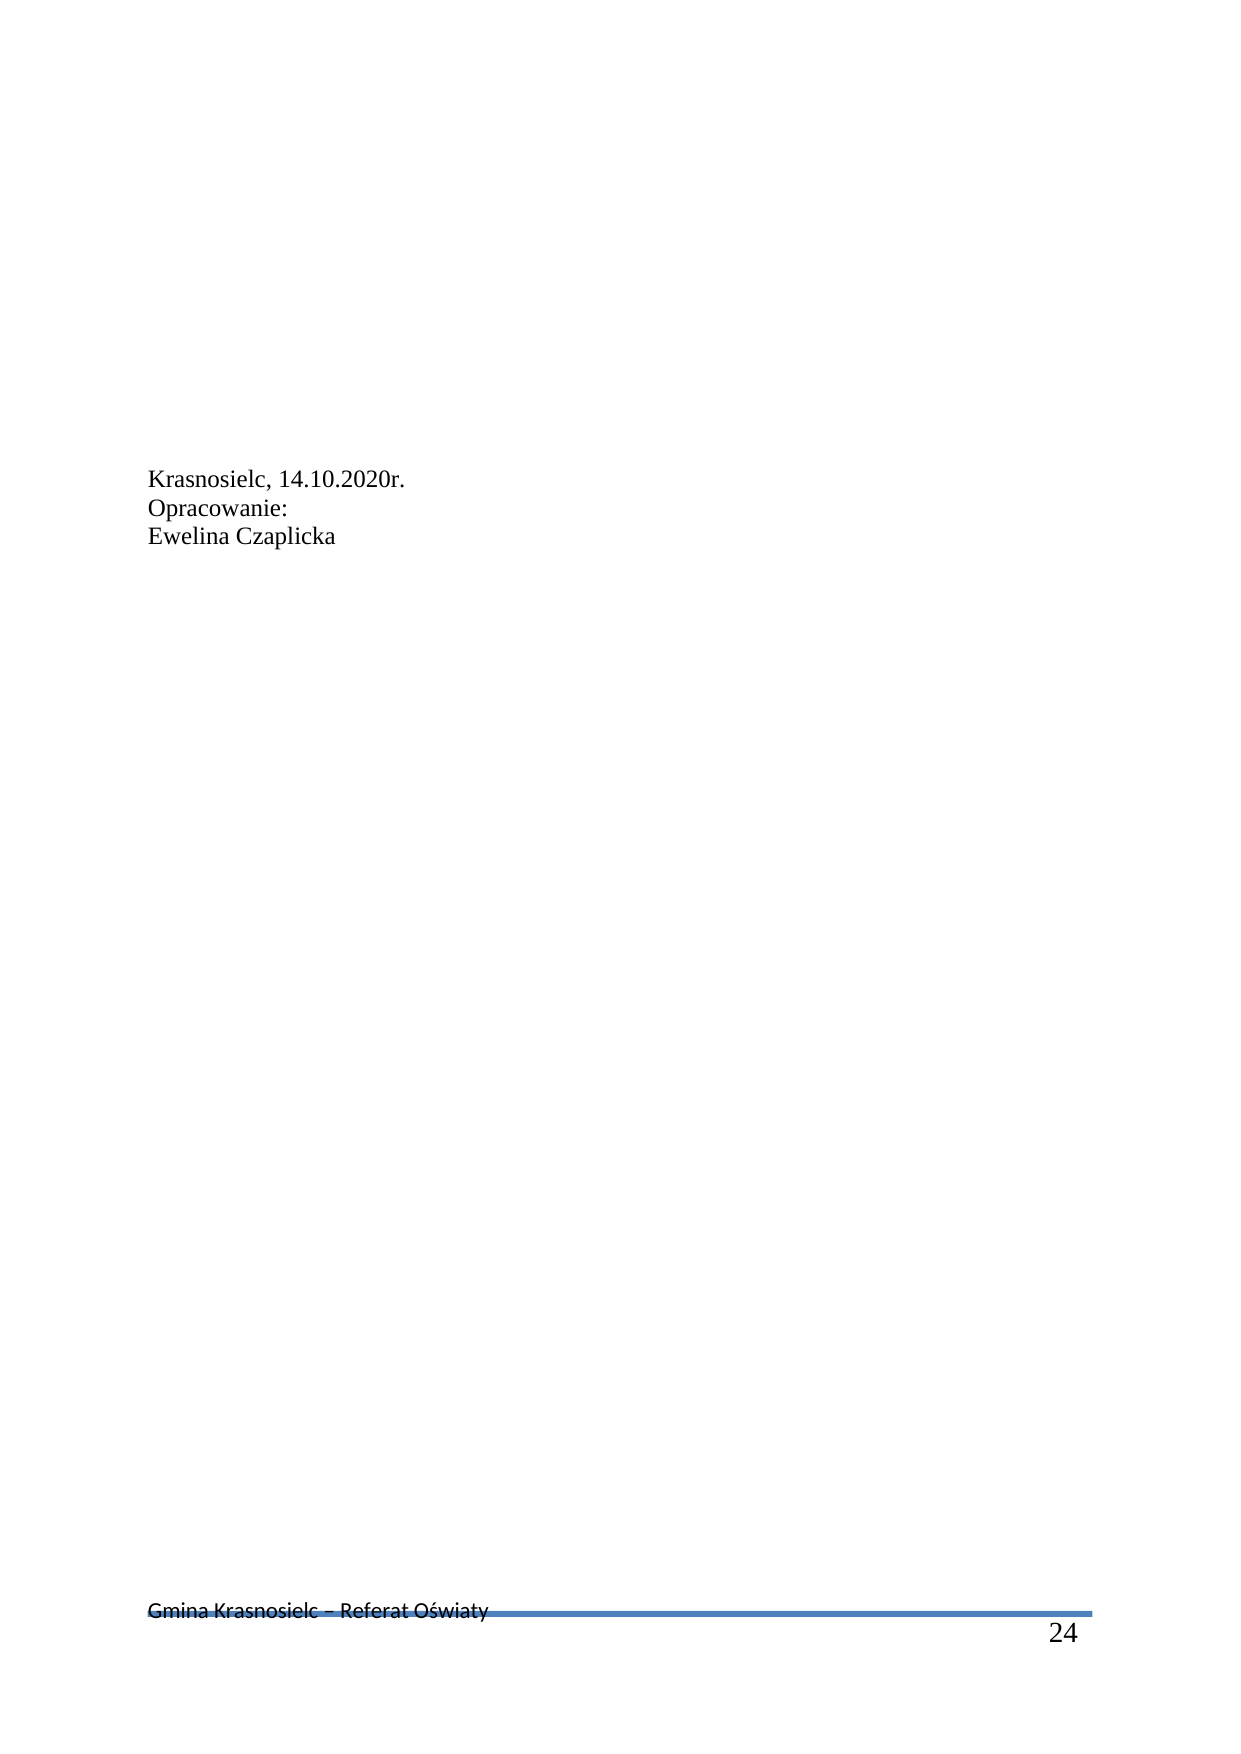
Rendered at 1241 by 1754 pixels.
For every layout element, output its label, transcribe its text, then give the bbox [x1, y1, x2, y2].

text Ewelina Czaplicka [148, 521, 1093, 550]
text Krasnosielc, 14.10.2020r. [148, 464, 1093, 493]
text Opracowanie: [148, 493, 1093, 521]
